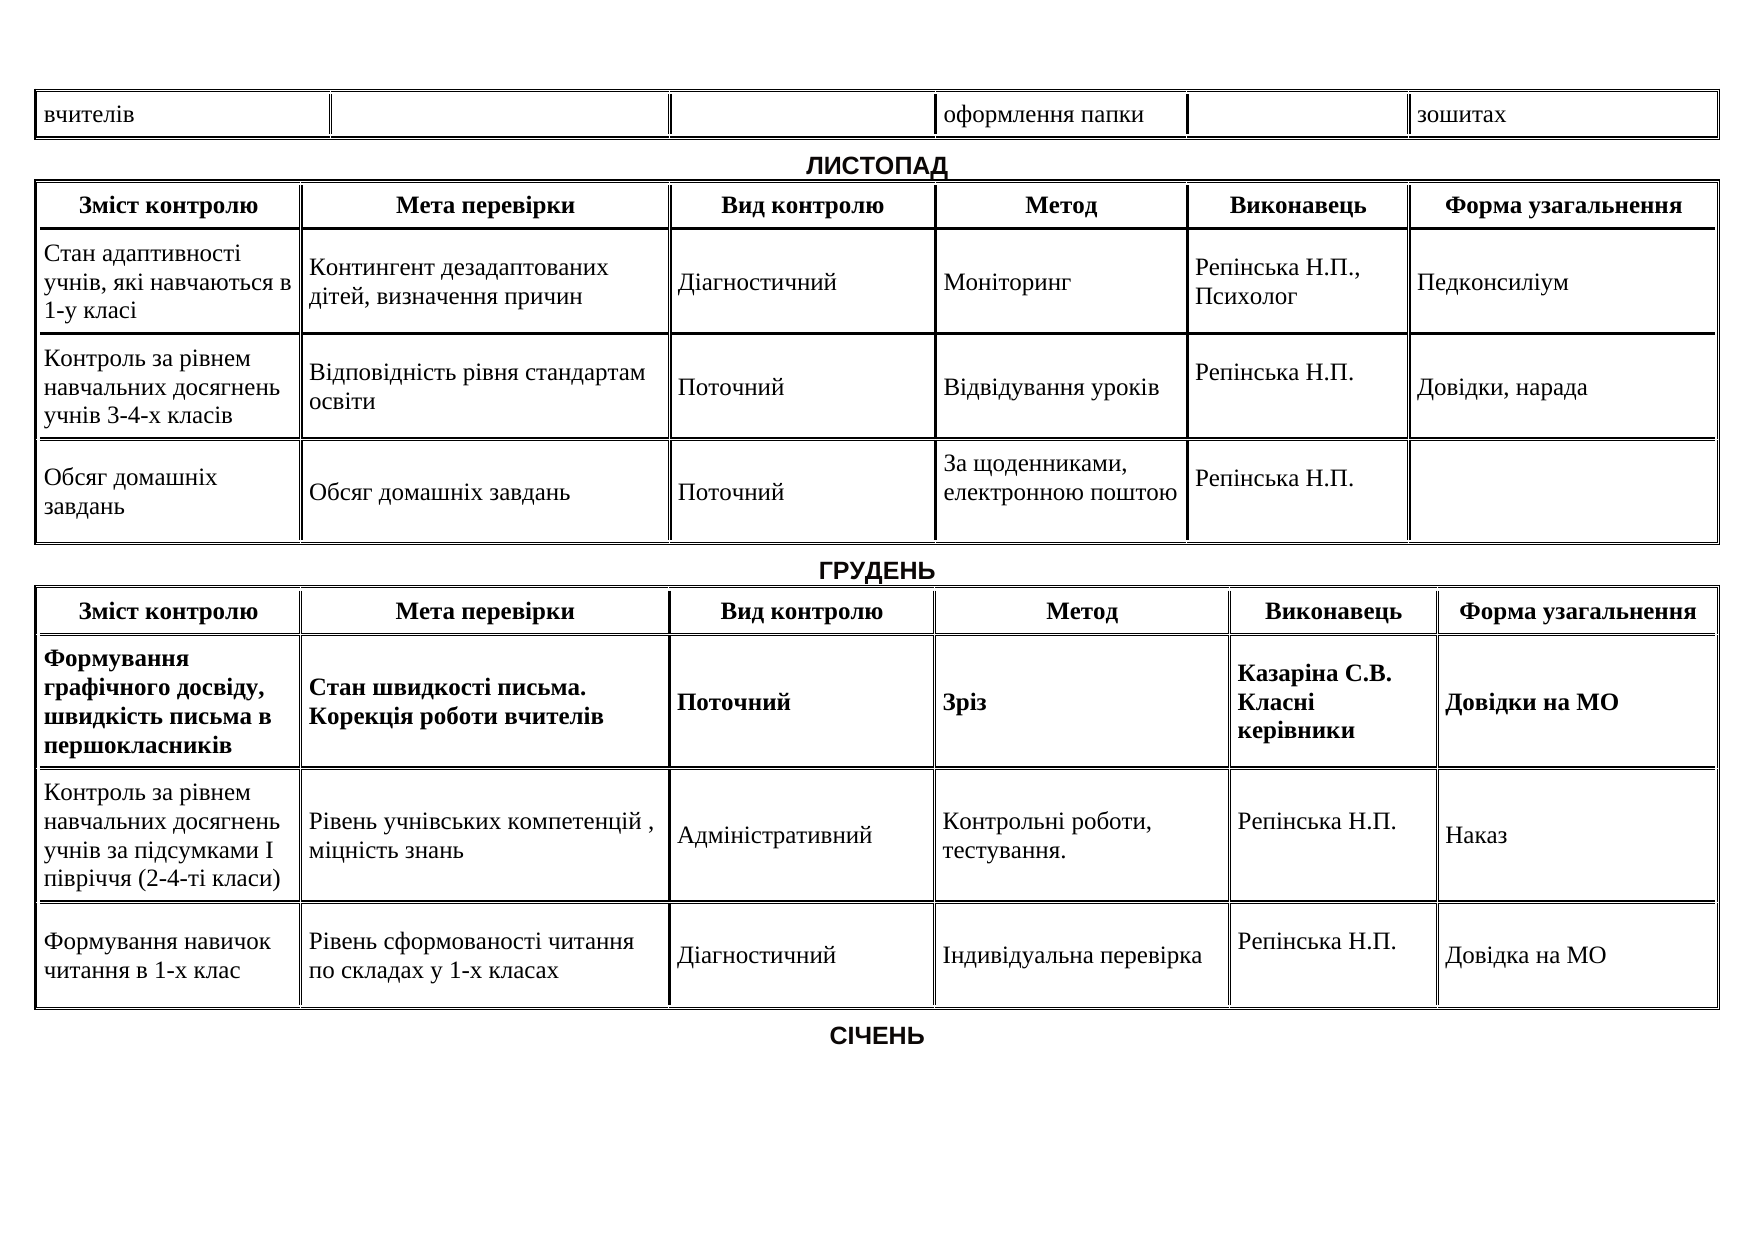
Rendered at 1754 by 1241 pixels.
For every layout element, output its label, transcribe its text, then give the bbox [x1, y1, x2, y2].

table_cell Поточний [670, 441, 935, 542]
table_cell Рівень сформованості читання по складах у 1-х класах [301, 904, 669, 1006]
table_cell Педконсиліум [1411, 227, 1717, 332]
table_cell Репінська Н.П. [1189, 335, 1407, 437]
table_cell Казаріна С.В. Класні керівники [1231, 636, 1436, 766]
table_header Зміст контролю [37, 181, 301, 227]
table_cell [37, 92, 331, 136]
table_cell Адміністративний [671, 770, 933, 900]
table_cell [935, 90, 1187, 136]
table_cell [1409, 437, 1717, 542]
table_cell Формування навичок читання в 1-х клас [37, 900, 301, 1006]
table_cell Довідка на МО [1438, 900, 1717, 1006]
table_cell Індивідуальна перевірка [935, 904, 1229, 1006]
table_cell Зріз [936, 636, 1228, 766]
table_cell Поточний [672, 335, 934, 437]
table_cell Контингент дезадаптованих дітей, визначення причин [303, 230, 668, 332]
table_cell Стан документації [331, 90, 670, 136]
table_cell Репінська Н.П. [1231, 770, 1436, 900]
table_cell Діагностичний [672, 230, 934, 332]
table_cell Репінська Н.П. [1187, 90, 1409, 136]
table_header Форма узагальнення [1409, 183, 1717, 227]
table_cell Обсяг домашніх завдань [301, 437, 670, 542]
table_header Мета перевірки [301, 181, 670, 227]
table_cell Відповідність рівня стандартам освіти [303, 335, 668, 437]
table_header Мета перевірки [301, 586, 669, 632]
table_cell Стан швидкості письма. Корекція роботи вчителів [302, 636, 668, 766]
table_header Вид контролю [669, 588, 934, 632]
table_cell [1409, 92, 1717, 136]
table_header Форма узагальнення [1438, 588, 1717, 632]
text ЛИСТОПАД [118, 140, 1636, 179]
table_cell Контрольні роботи, тестування. [936, 770, 1228, 900]
table_cell За щоденниками, електронною поштою [935, 441, 1187, 542]
table_header Виконавець [1187, 181, 1409, 227]
table_header Вид контролю [670, 183, 935, 227]
table_header Виконавець [1230, 588, 1437, 632]
table_cell Діагностичний [669, 904, 934, 1006]
table_cell Відвідування уроків [937, 335, 1186, 437]
table_cell Обсяг домашніх завдань [37, 437, 301, 542]
table_cell Стан адаптивності учнів, які навчаються в 1-у класі [37, 227, 299, 332]
table_cell Репінська Н.П. [1187, 437, 1409, 542]
table_cell Формування графічного досвіду, швидкість письма в першокласників [37, 633, 299, 766]
table_header Метод [935, 181, 1187, 227]
table_cell Контроль за рівнем навчальних досягнень учнів за підсумками І півріччя (2-4-ті класи) [37, 766, 299, 900]
table_cell Наказ [1439, 766, 1717, 900]
table_cell Контроль за рівнем навчальних досягнень учнів 3-4-х класів [37, 332, 299, 437]
table_header Метод [935, 588, 1229, 632]
table_cell Рівень учнівських компетенцій , міцність знань [302, 770, 668, 900]
table_cell Репінська Н.П., Психолог [1189, 230, 1407, 332]
text СІЧЕНЬ [118, 1010, 1636, 1049]
text ГРУДЕНЬ [118, 545, 1636, 585]
table_cell Довідки, нарада [1411, 332, 1717, 437]
table_cell Поточний [671, 636, 933, 766]
table_cell Довідки на МО [1439, 633, 1717, 766]
table_cell Поточний [670, 92, 935, 136]
table_header Зміст контролю [37, 588, 301, 632]
table_cell Репінська Н.П. [1230, 904, 1437, 1006]
table_cell Моніторинг [937, 230, 1186, 332]
